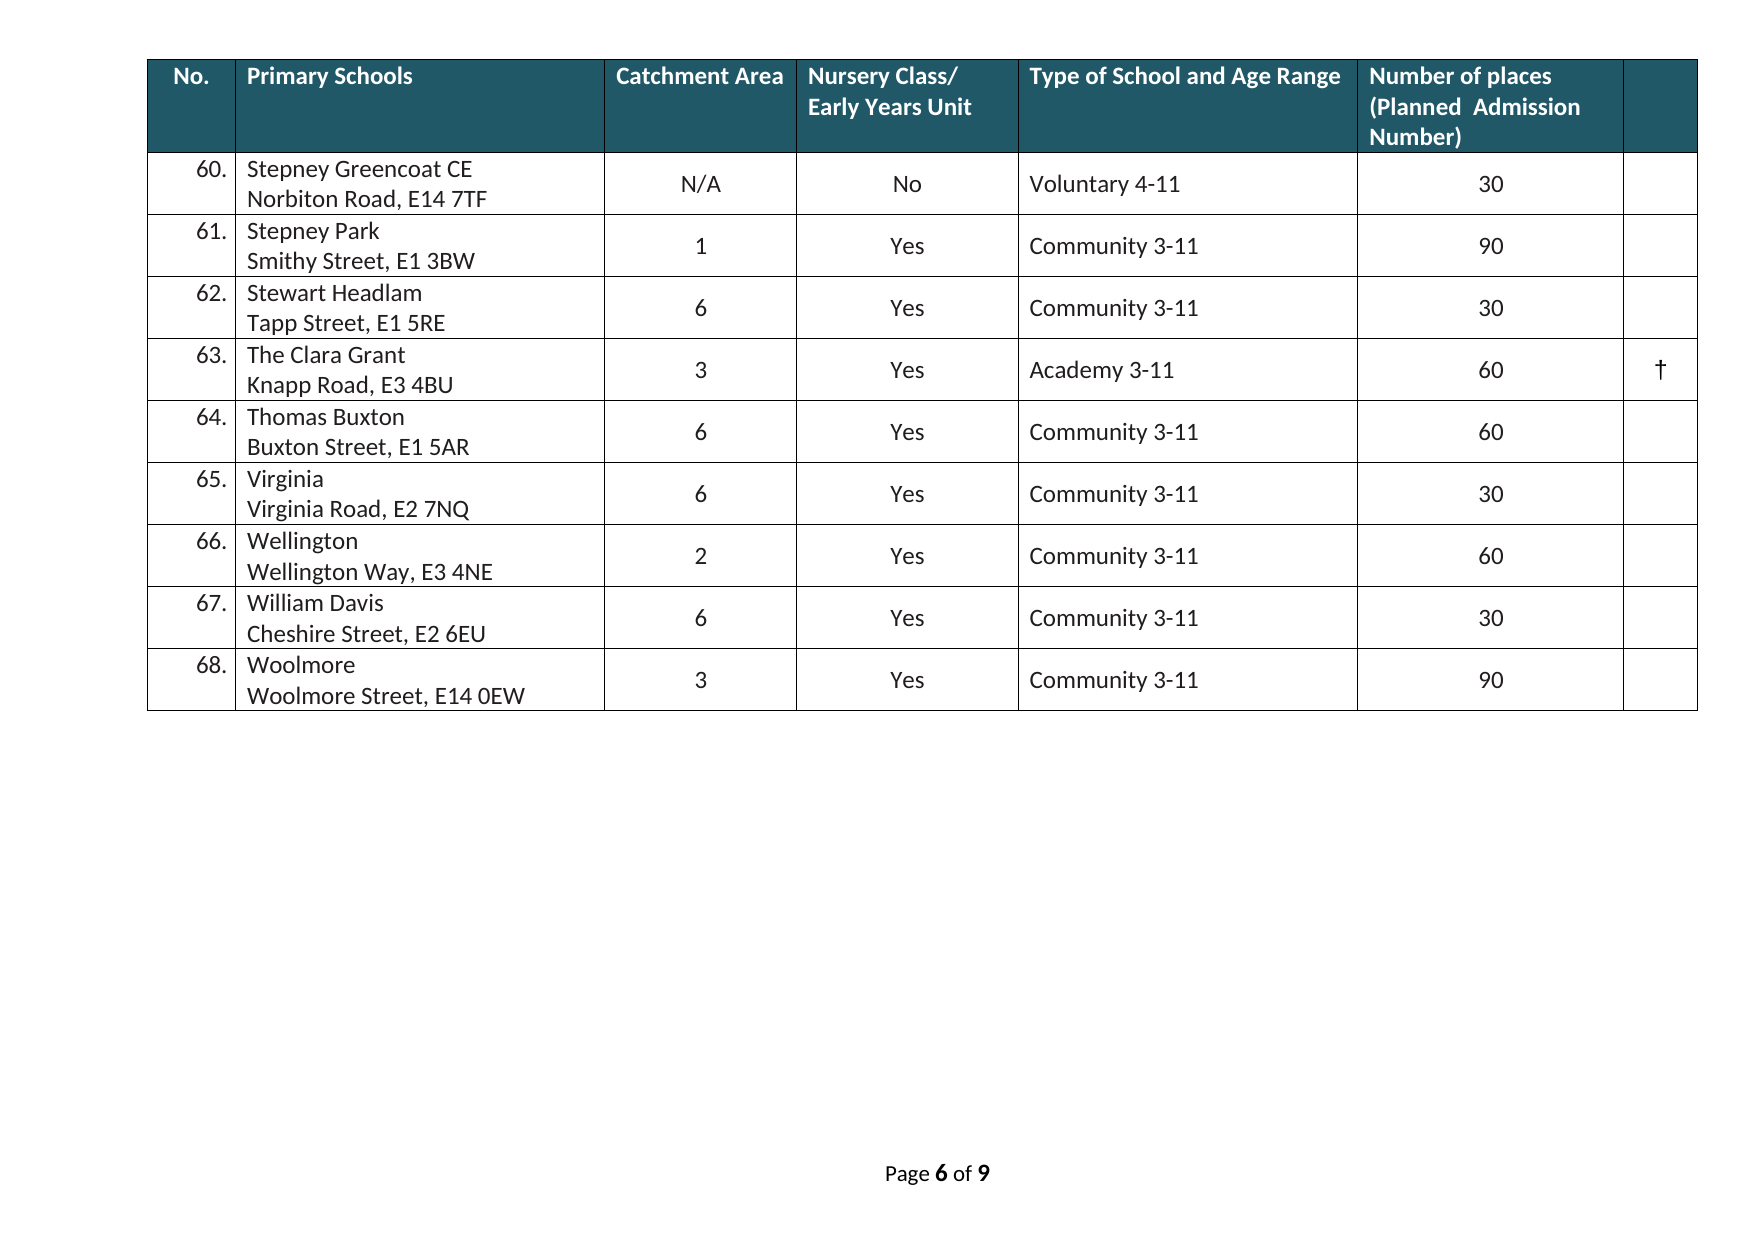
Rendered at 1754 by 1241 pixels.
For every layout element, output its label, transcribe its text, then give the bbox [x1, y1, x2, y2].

table_cell Yes [797, 525, 1018, 586]
table_cell 30 [1358, 277, 1623, 338]
table_cell [1624, 277, 1697, 338]
table_cell [148, 153, 235, 214]
table_header Number of places (Planned Admission Number) [1358, 60, 1623, 152]
table_cell 6 [605, 277, 796, 338]
table_cell William Davis Cheshire Street, E2 6EU [236, 587, 604, 648]
table_cell Stepney Park Smithy Street, E1 3BW [236, 215, 604, 276]
table_cell Community 3-11 [1019, 463, 1357, 524]
table_cell 1 [605, 215, 796, 276]
table_cell Community 3-11 [1019, 401, 1357, 462]
table_cell [1624, 463, 1697, 524]
table_cell 6 [605, 401, 796, 462]
table_cell 90 [1358, 649, 1623, 710]
table_cell Yes [797, 649, 1018, 710]
table_cell Stewart Headlam Tapp Street, E1 5RE [236, 277, 604, 338]
table_cell Yes [797, 339, 1018, 400]
table_cell Voluntary 4-11 [1019, 153, 1357, 214]
table_cell 30 [1358, 587, 1623, 648]
table_cell [1624, 401, 1697, 462]
table_cell Academy 3-11 [1019, 339, 1357, 400]
table_cell [148, 339, 235, 400]
table_cell 60 [1358, 525, 1623, 586]
table_cell Woolmore Woolmore Street, E14 0EW [236, 649, 604, 710]
table_cell 2 [605, 525, 796, 586]
table_cell Yes [797, 277, 1018, 338]
table_cell 6 [605, 463, 796, 524]
table_cell No [797, 153, 1018, 214]
table_cell [1624, 153, 1697, 214]
table_cell The Clara Grant Knapp Road, E3 4BU [236, 339, 604, 400]
table_cell 60 [1358, 339, 1623, 400]
table_cell Community 3-11 [1019, 215, 1357, 276]
table_header Primary Schools [236, 60, 604, 152]
table_header No. [148, 60, 235, 152]
table_cell Community 3-11 [1019, 649, 1357, 710]
table_cell Thomas Buxton Buxton Street, E1 5AR [236, 401, 604, 462]
table_cell [148, 277, 235, 338]
table_header Nursery Class/ Early Years Unit [797, 60, 1018, 152]
table_cell [148, 587, 235, 648]
table_cell Wellington Wellington Way, E3 4NE [236, 525, 604, 586]
table_cell Yes [797, 587, 1018, 648]
table_cell [1624, 649, 1697, 710]
table_cell Yes [797, 215, 1018, 276]
table_cell [148, 215, 235, 276]
table_cell 3 [605, 649, 796, 710]
table_cell Yes [797, 401, 1018, 462]
table_cell 6 [605, 587, 796, 648]
table_cell [148, 401, 235, 462]
table_cell † [1624, 339, 1697, 400]
table_cell N/A [605, 153, 796, 214]
table_cell Community 3-11 [1019, 525, 1357, 586]
table_cell 60 [1358, 401, 1623, 462]
table_header [1624, 60, 1697, 152]
table_cell [148, 649, 235, 710]
table_cell 90 [1358, 215, 1623, 276]
table_cell [148, 525, 235, 586]
table_cell Community 3-11 [1019, 587, 1357, 648]
table_header Type of School and Age Range [1019, 60, 1357, 152]
table_cell Community 3-11 [1019, 277, 1357, 338]
table_header Catchment Area [605, 60, 796, 152]
table_cell [1624, 215, 1697, 276]
table_cell Virginia Virginia Road, E2 7NQ [236, 463, 604, 524]
table_cell 3 [605, 339, 796, 400]
table_cell 30 [1358, 463, 1623, 524]
table_cell 30 [1358, 153, 1623, 214]
table_cell [1624, 525, 1697, 586]
table_cell Yes [797, 463, 1018, 524]
table_cell Stepney Greencoat CE Norbiton Road, E14 7TF [236, 153, 604, 214]
table_cell [1624, 587, 1697, 648]
table_cell [148, 463, 235, 524]
